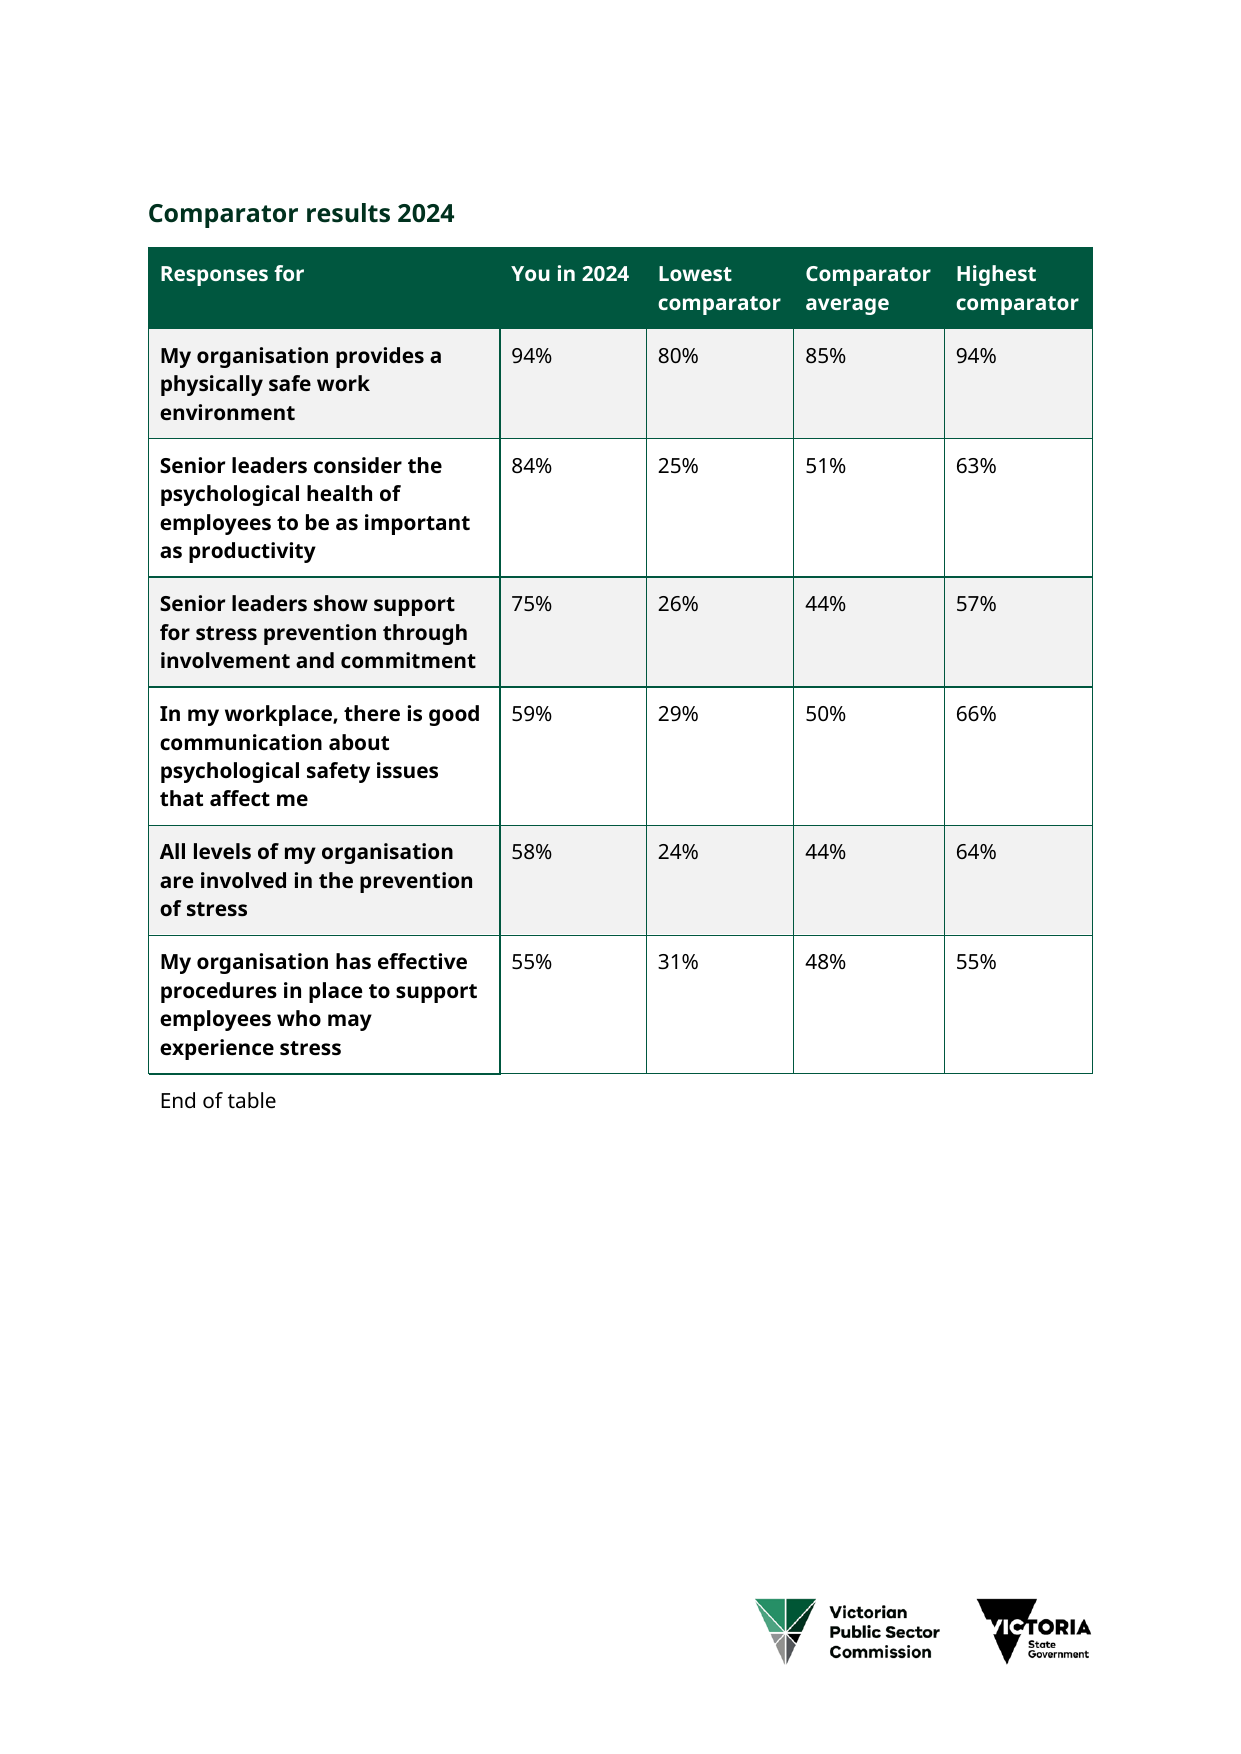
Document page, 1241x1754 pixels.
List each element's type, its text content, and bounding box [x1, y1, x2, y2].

subtitle Comparator results 2024 [148, 195, 1092, 229]
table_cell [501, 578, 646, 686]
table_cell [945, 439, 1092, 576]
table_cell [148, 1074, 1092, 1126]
picture [754, 1598, 1093, 1666]
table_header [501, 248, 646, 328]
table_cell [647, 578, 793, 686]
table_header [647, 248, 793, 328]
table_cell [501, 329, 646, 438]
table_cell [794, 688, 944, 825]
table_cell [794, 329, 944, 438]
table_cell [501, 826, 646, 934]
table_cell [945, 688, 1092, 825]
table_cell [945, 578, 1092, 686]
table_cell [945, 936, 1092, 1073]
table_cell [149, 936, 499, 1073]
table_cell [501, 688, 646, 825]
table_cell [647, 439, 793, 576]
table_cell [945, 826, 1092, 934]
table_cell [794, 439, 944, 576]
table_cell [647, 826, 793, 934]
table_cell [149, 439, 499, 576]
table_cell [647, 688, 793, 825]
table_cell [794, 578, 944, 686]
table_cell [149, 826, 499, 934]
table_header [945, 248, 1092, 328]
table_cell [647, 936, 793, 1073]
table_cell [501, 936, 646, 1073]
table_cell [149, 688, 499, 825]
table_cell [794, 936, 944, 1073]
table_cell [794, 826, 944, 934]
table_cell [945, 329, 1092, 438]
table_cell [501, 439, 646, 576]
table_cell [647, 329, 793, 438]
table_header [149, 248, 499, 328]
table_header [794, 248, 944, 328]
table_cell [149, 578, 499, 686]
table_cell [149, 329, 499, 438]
